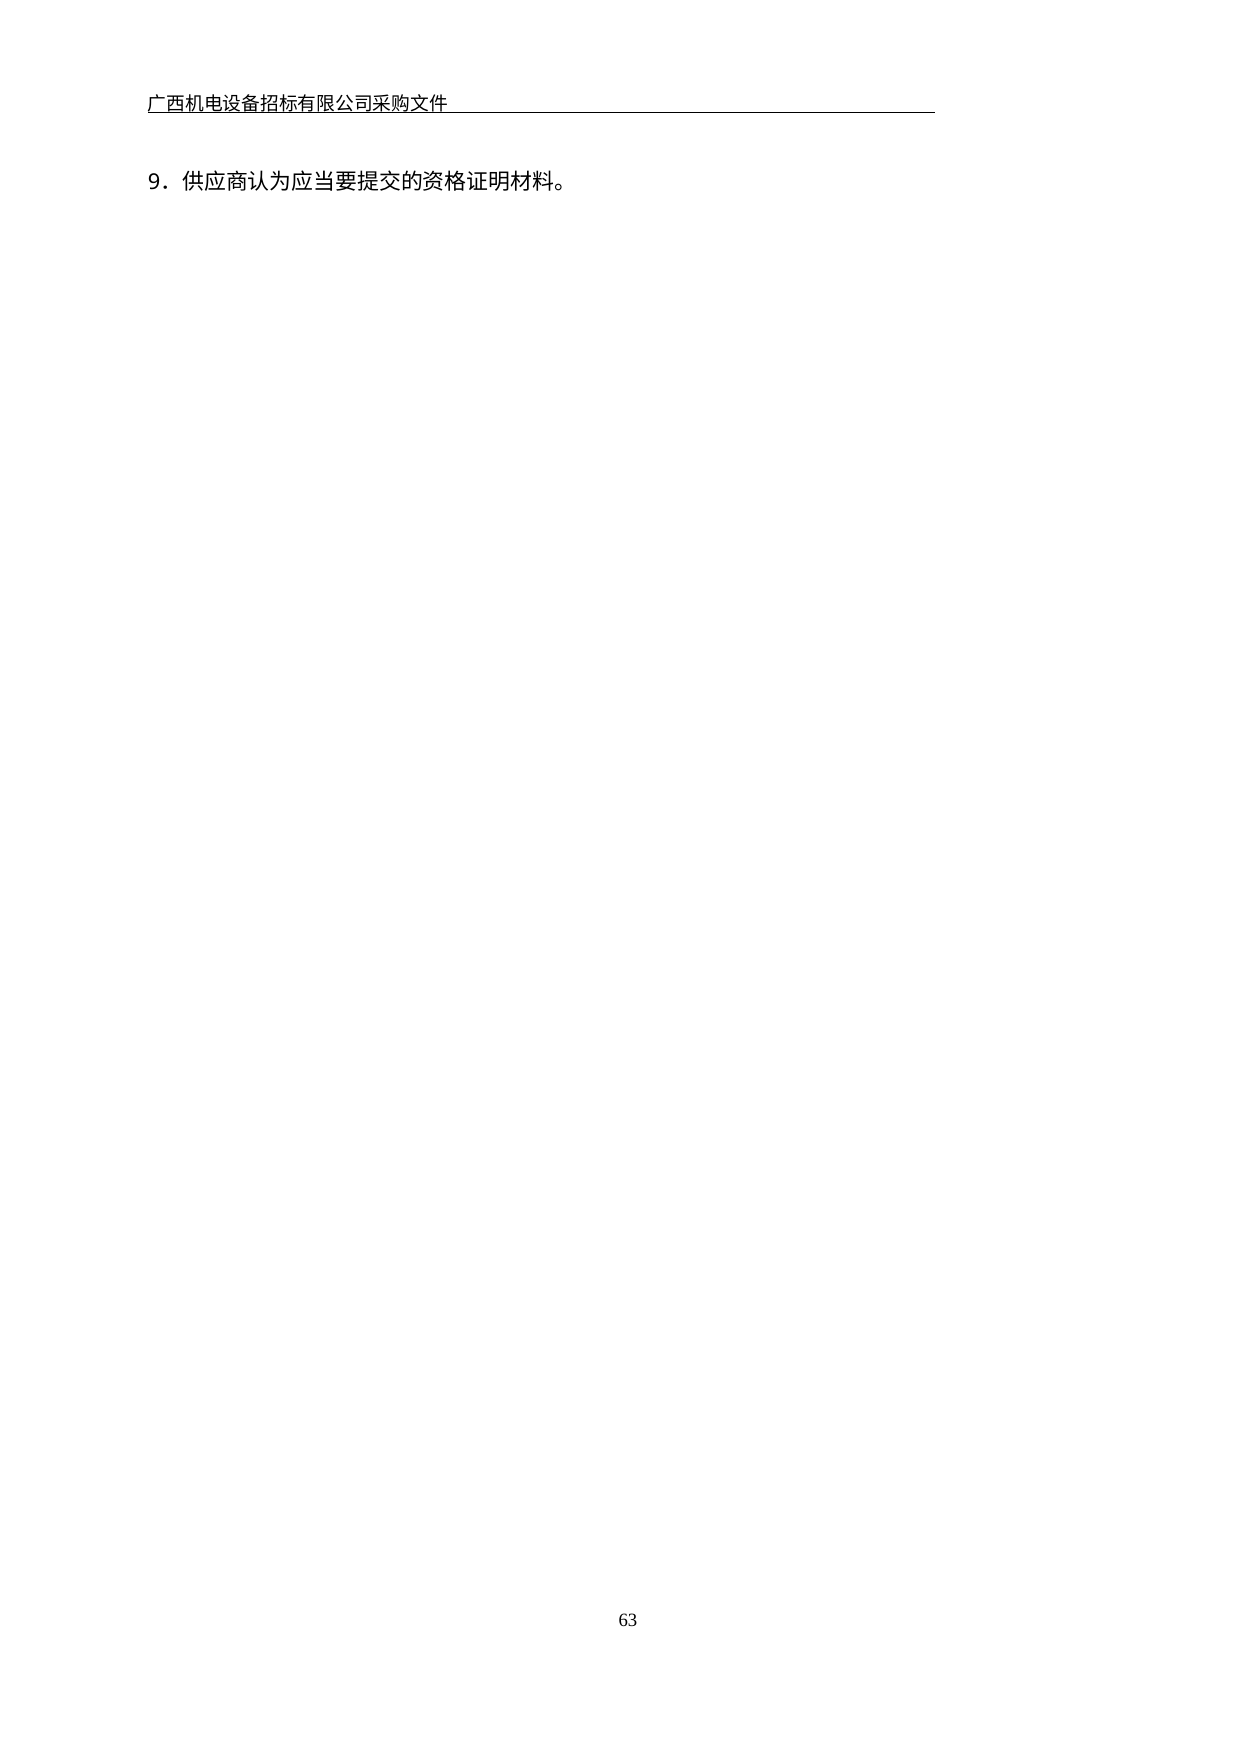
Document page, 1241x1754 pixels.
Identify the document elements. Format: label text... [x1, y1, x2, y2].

text 9．供应商认为应当要提交的资格证明材料。 [148, 153, 1107, 199]
